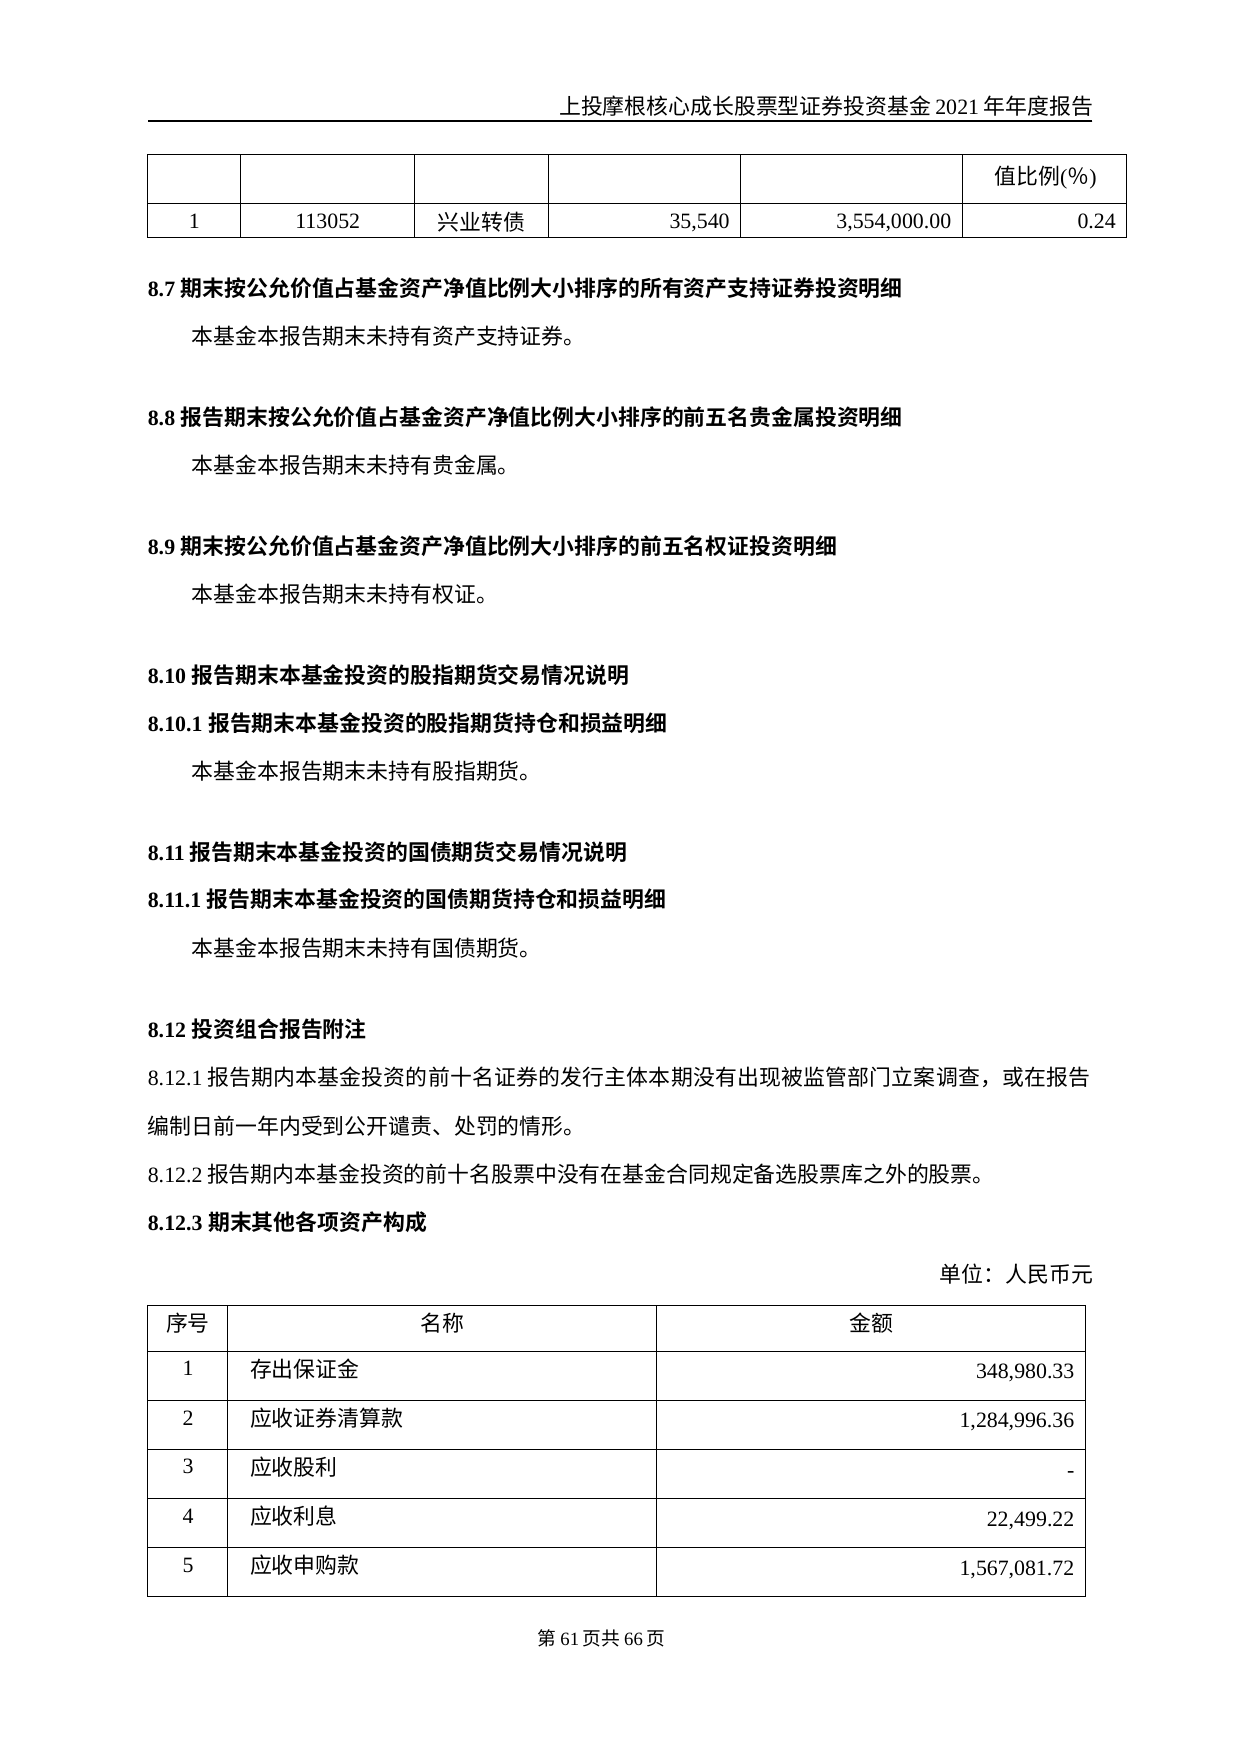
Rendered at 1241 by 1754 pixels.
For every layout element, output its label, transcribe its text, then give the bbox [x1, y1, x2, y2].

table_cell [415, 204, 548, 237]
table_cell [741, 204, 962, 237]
subtitle 8.8 报告期末按公允价值占基金资产净值比例大小排序的前五名贵金属投资明细 [148, 399, 1092, 432]
subtitle 8.12 投资组合报告附注 [148, 1011, 1092, 1044]
text 本基金本报告期末未持有国债期货。 [148, 930, 1092, 963]
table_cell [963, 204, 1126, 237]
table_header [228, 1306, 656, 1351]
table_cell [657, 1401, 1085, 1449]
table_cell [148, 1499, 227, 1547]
text 8.10.1 报告期末本基金投资的股指期货持仓和损益明细 [148, 706, 1092, 738]
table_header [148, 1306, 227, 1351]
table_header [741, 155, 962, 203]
text 8.12.1报告期内本基金投资的前十名证券的发行主体本期没有出现被监管部门立案调查，或在报告编制日前一年内受到公开谴责、处罚的情形。 [148, 1059, 1092, 1141]
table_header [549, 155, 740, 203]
text 8.12.3 期末其他各项资产构成 [148, 1205, 1092, 1237]
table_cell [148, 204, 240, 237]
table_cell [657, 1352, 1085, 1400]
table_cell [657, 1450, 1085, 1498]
text 本基金本报告期末未持有权证。 [148, 577, 1092, 609]
subtitle 8.9 期末按公允价值占基金资产净值比例大小排序的前五名权证投资明细 [148, 529, 1092, 561]
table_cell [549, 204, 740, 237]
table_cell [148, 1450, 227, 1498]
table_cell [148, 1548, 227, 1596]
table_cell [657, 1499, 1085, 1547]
text 本基金本报告期末未持有股指期货。 [148, 754, 1092, 786]
text 本基金本报告期末未持有贵金属。 [148, 448, 1092, 480]
text 8.11.1 报告期末本基金投资的国债期货持仓和损益明细 [148, 882, 1092, 914]
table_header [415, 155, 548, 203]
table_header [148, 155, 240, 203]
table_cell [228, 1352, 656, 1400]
text 8.11报告期末本基金投资的国债期货交易情况说明 [148, 834, 1092, 866]
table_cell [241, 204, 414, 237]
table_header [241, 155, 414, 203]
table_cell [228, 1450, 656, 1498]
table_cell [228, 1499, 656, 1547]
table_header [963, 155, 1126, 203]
subtitle 8.10 报告期末本基金投资的股指期货交易情况说明 [148, 658, 1092, 690]
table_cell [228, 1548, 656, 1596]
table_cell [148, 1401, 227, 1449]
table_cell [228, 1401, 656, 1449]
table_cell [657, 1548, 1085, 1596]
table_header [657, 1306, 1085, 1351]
text 单位：人民币元 [149, 1256, 1092, 1289]
text 本基金本报告期末未持有资产支持证券。 [148, 319, 1092, 351]
text 8.12.2报告期内本基金投资的前十名股票中没有在基金合同规定备选股票库之外的股票。 [148, 1157, 1092, 1189]
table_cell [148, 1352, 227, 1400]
subtitle 8.7 期末按公允价值占基金资产净值比例大小排序的所有资产支持证券投资明细 [148, 270, 1092, 303]
